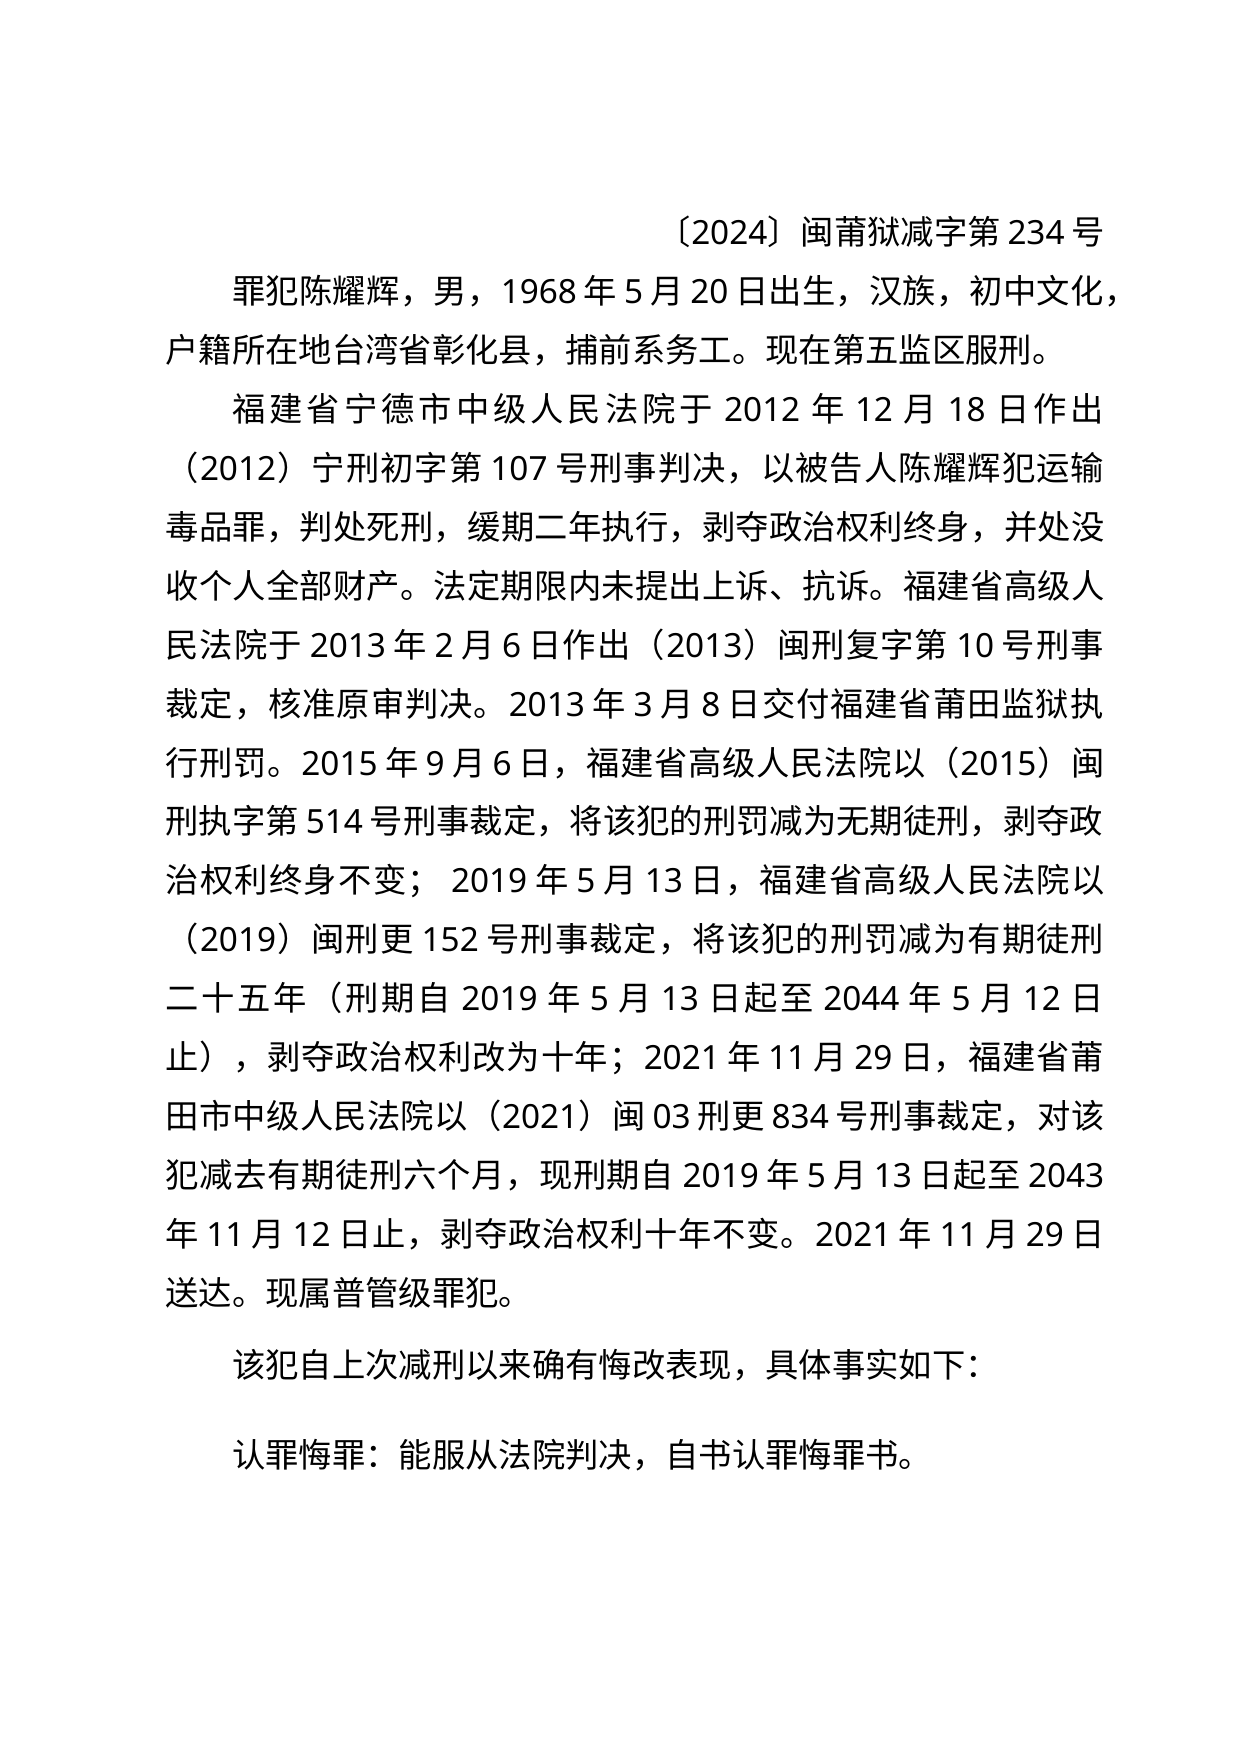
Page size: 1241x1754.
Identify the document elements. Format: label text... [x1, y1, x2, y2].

text 认罪悔罪：能服从法院判决，自书认罪悔罪书。 [165, 1408, 1104, 1499]
text 〔2024〕闽莆狱减字第234号 [165, 197, 1104, 256]
text 该犯自上次减刑以来确有悔改表现，具体事实如下： [165, 1317, 1104, 1408]
text 福建省宁德市中级人民法院于2012年12月18日作出（2012）宁刑初字第107号刑事判决，以被告人陈耀辉犯运输毒品罪，判处死刑，缓期二年执行，剥夺政治权利终身，并处没收个人全部财产。法定期限内未提出上诉、抗诉。福建省高级人民法院于2013年2月6日作出（2013）闽刑复字第10号刑事裁定，核准原审判决。2013年3月8日交付福建省莆田监狱执行刑罚。2015年9月6日，福建省高级人民法院以（2015）闽刑执字第514号刑事裁定，将该犯的刑罚减为无期徒刑，剥夺政治权利终身不变； 2019年5月13日，福建省高级人民法院以（2019）闽刑更152号刑事裁定，将该犯的刑罚减为有期徒刑二十五年（刑期自2019年5月13日起至2044年5月12日止），剥夺政治权利改为十年；2021年11月29日，福建省莆田市中级人民法院以（2021）闽03刑更834号刑事裁定，对该犯减去有期徒刑六个月，现刑期自2019年5月13日起至2043年11月12日止，剥夺政治权利十年不变。2021年11月29日送达。现属普管级罪犯。 [165, 374, 1104, 1317]
text 罪犯陈耀辉，男，1968年5月20日出生，汉族，初中文化，户籍所在地台湾省彰化县，捕前系务工。现在第五监区服刑。 [165, 256, 1104, 374]
